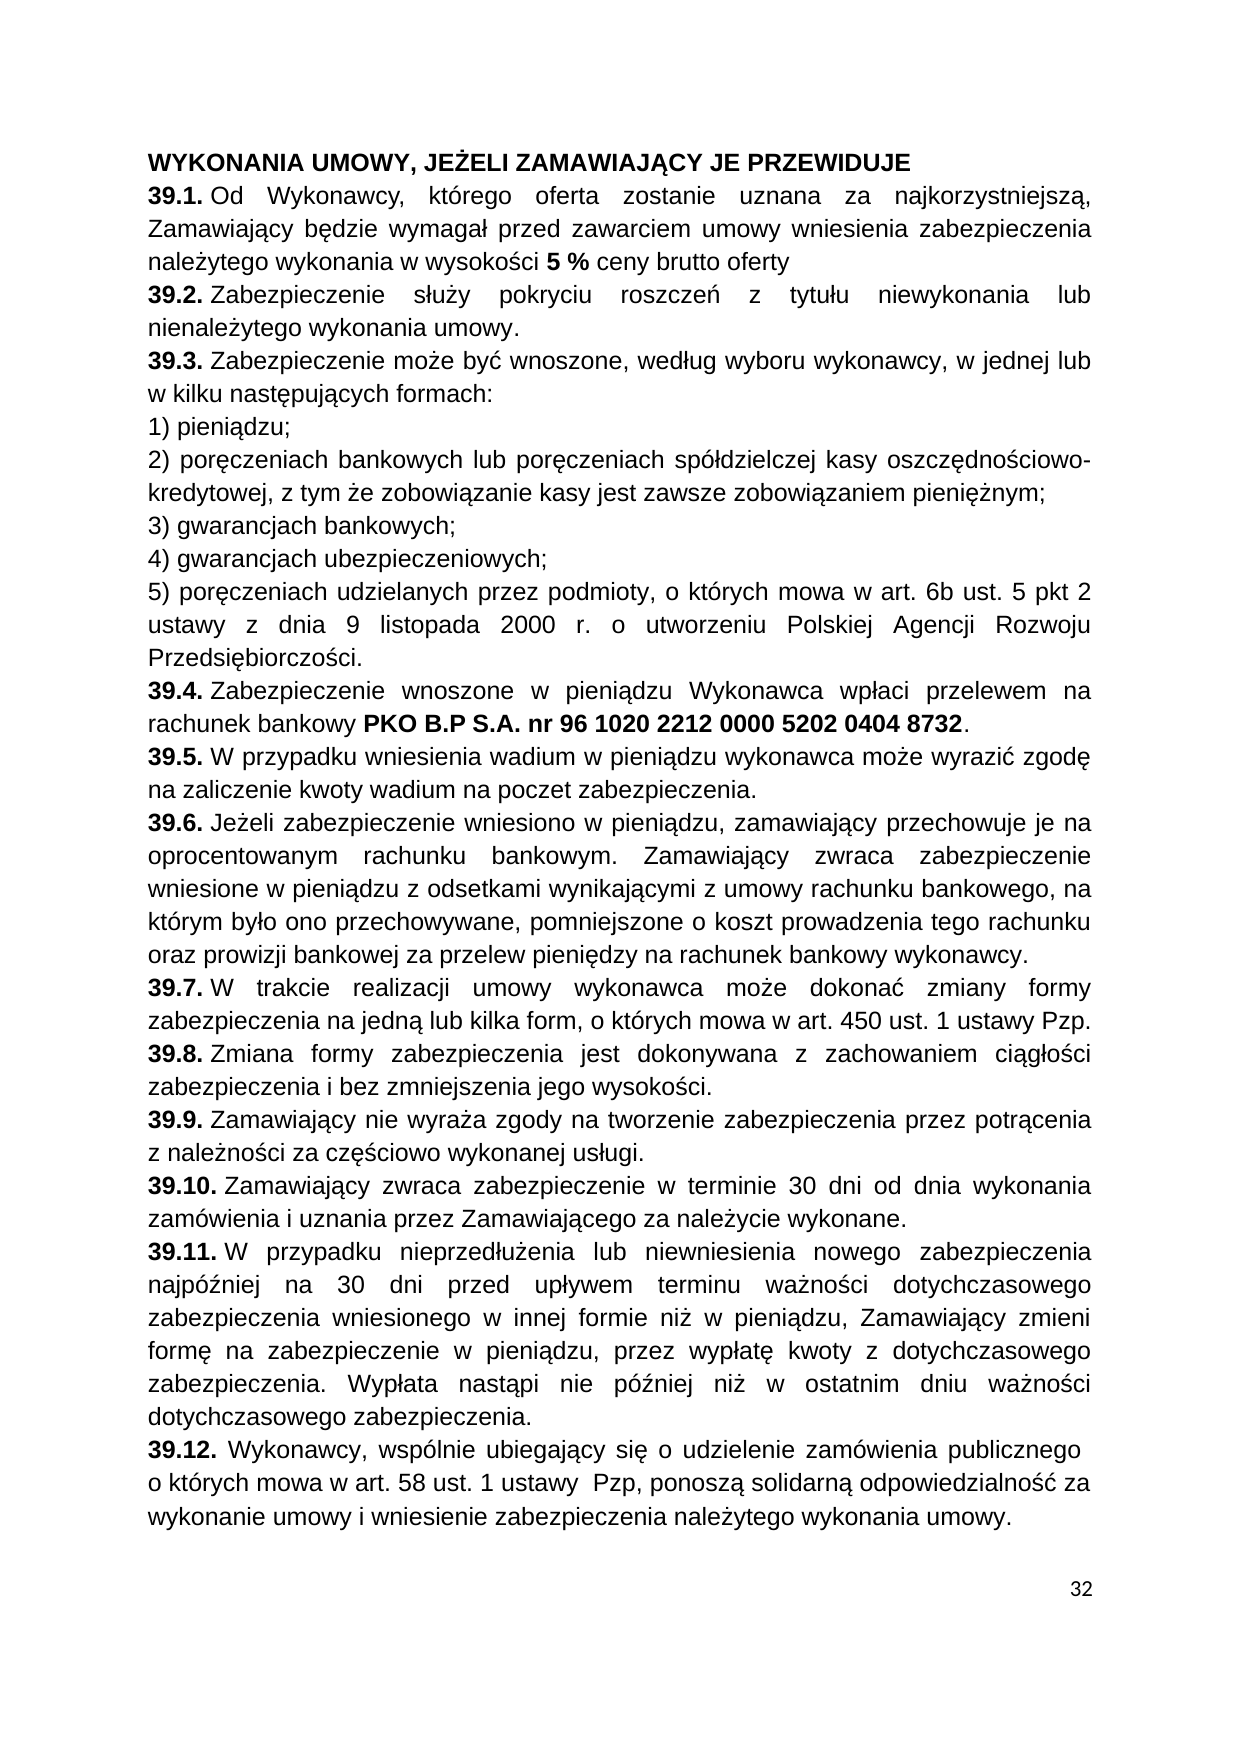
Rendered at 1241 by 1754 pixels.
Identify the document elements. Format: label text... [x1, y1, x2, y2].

text 39.4. Zabezpieczenie wnoszone w pieniądzu Wykonawca wpłaci przelewem na rachunek bankowy PKO B.P S.A. nr 96 1020 2212 0000 5202 0404 8732. [148, 676, 1093, 738]
text 39.12. Wykonawcy, wspólnie ubiegający się o udzielenie zamówienia publicznego o których mowa w art. 58 ust. 1 ustawy Pzp, ponoszą solidarną odpowiedzialność za wykonanie umowy i wniesienie zabezpieczenia należytego wykonania umowy. [148, 1435, 1093, 1530]
text 39.5. W przypadku wniesienia wadium w pieniądzu wykonawca może wyrazić zgodę na zaliczenie kwoty wadium na poczet zabezpieczenia. [148, 742, 1093, 804]
text 2) poręczeniach bankowych lub poręczeniach spółdzielczej kasy oszczędnościowo-kredytowej, z tym że zobowiązanie kasy jest zawsze zobowiązaniem pieniężnym; [148, 445, 1093, 507]
text 39.6. Jeżeli zabezpieczenie wniesiono w pieniądzu, zamawiający przechowuje je na oprocentowanym rachunku bankowym. Zamawiający zwraca zabezpieczenie wniesione w pieniądzu z odsetkami wynikającymi z umowy rachunku bankowego, na którym było ono przechowywane, pomniejszone o koszt prowadzenia tego rachunku oraz prowizji bankowej za przelew pieniędzy na rachunek bankowy wykonawcy. [148, 808, 1093, 969]
text 5) poręczeniach udzielanych przez podmioty, o których mowa w art. 6b ust. 5 pkt 2 ustawy z dnia 9 listopada 2000 r. o utworzeniu Polskiej Agencji Rozwoju Przedsiębiorczości. [148, 577, 1093, 672]
text 4) gwarancjach ubezpieczeniowych; [148, 544, 1093, 573]
text 39.11. W przypadku nieprzedłużenia lub niewniesienia nowego zabezpieczenia najpóźniej na 30 dni przed upływem terminu ważności dotychczasowego zabezpieczenia wniesionego w innej formie niż w pieniądzu, Zamawiający zmieni formę na zabezpieczenie w pieniądzu, przez wypłatę kwoty z dotychczasowego zabezpieczenia. Wypłata nastąpi nie później niż w ostatnim dniu ważności dotychczasowego zabezpieczenia. [148, 1237, 1093, 1431]
text 3) gwarancjach bankowych; [148, 511, 1093, 539]
text 39.9. Zamawiający nie wyraża zgody na tworzenie zabezpieczenia przez potrącenia z należności za częściowo wykonanej usługi. [148, 1105, 1093, 1167]
text 39.10. Zamawiający zwraca zabezpieczenie w terminie 30 dni od dnia wykonania zamówienia i uznania przez Zamawiającego za należycie wykonane. [148, 1171, 1093, 1233]
text 39.1. Od Wykonawcy, którego oferta zostanie uznana za najkorzystniejszą, Zamawiający będzie wymagał przed zawarciem umowy wniesienia zabezpieczenia należytego wykonania w wysokości 5 % ceny brutto oferty [148, 181, 1093, 275]
text 1) pieniądzu; [148, 412, 1093, 441]
text 39.7. W trakcie realizacji umowy wykonawca może dokonać zmiany formy zabezpieczenia na jedną lub kilka form, o których mowa w art. 450 ust. 1 ustawy Pzp. [148, 973, 1093, 1035]
text 39.2. Zabezpieczenie służy pokryciu roszczeń z tytułu niewykonania lub nienależytego wykonania umowy. [148, 280, 1093, 341]
text 39.8. Zmiana formy zabezpieczenia jest dokonywana z zachowaniem ciągłości zabezpieczenia i bez zmniejszenia jego wysokości. [148, 1039, 1093, 1101]
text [148, 148, 1093, 176]
text 39.3. Zabezpieczenie może być wnoszone, według wyboru wykonawcy, w jednej lub w kilku następujących formach: [148, 346, 1093, 407]
